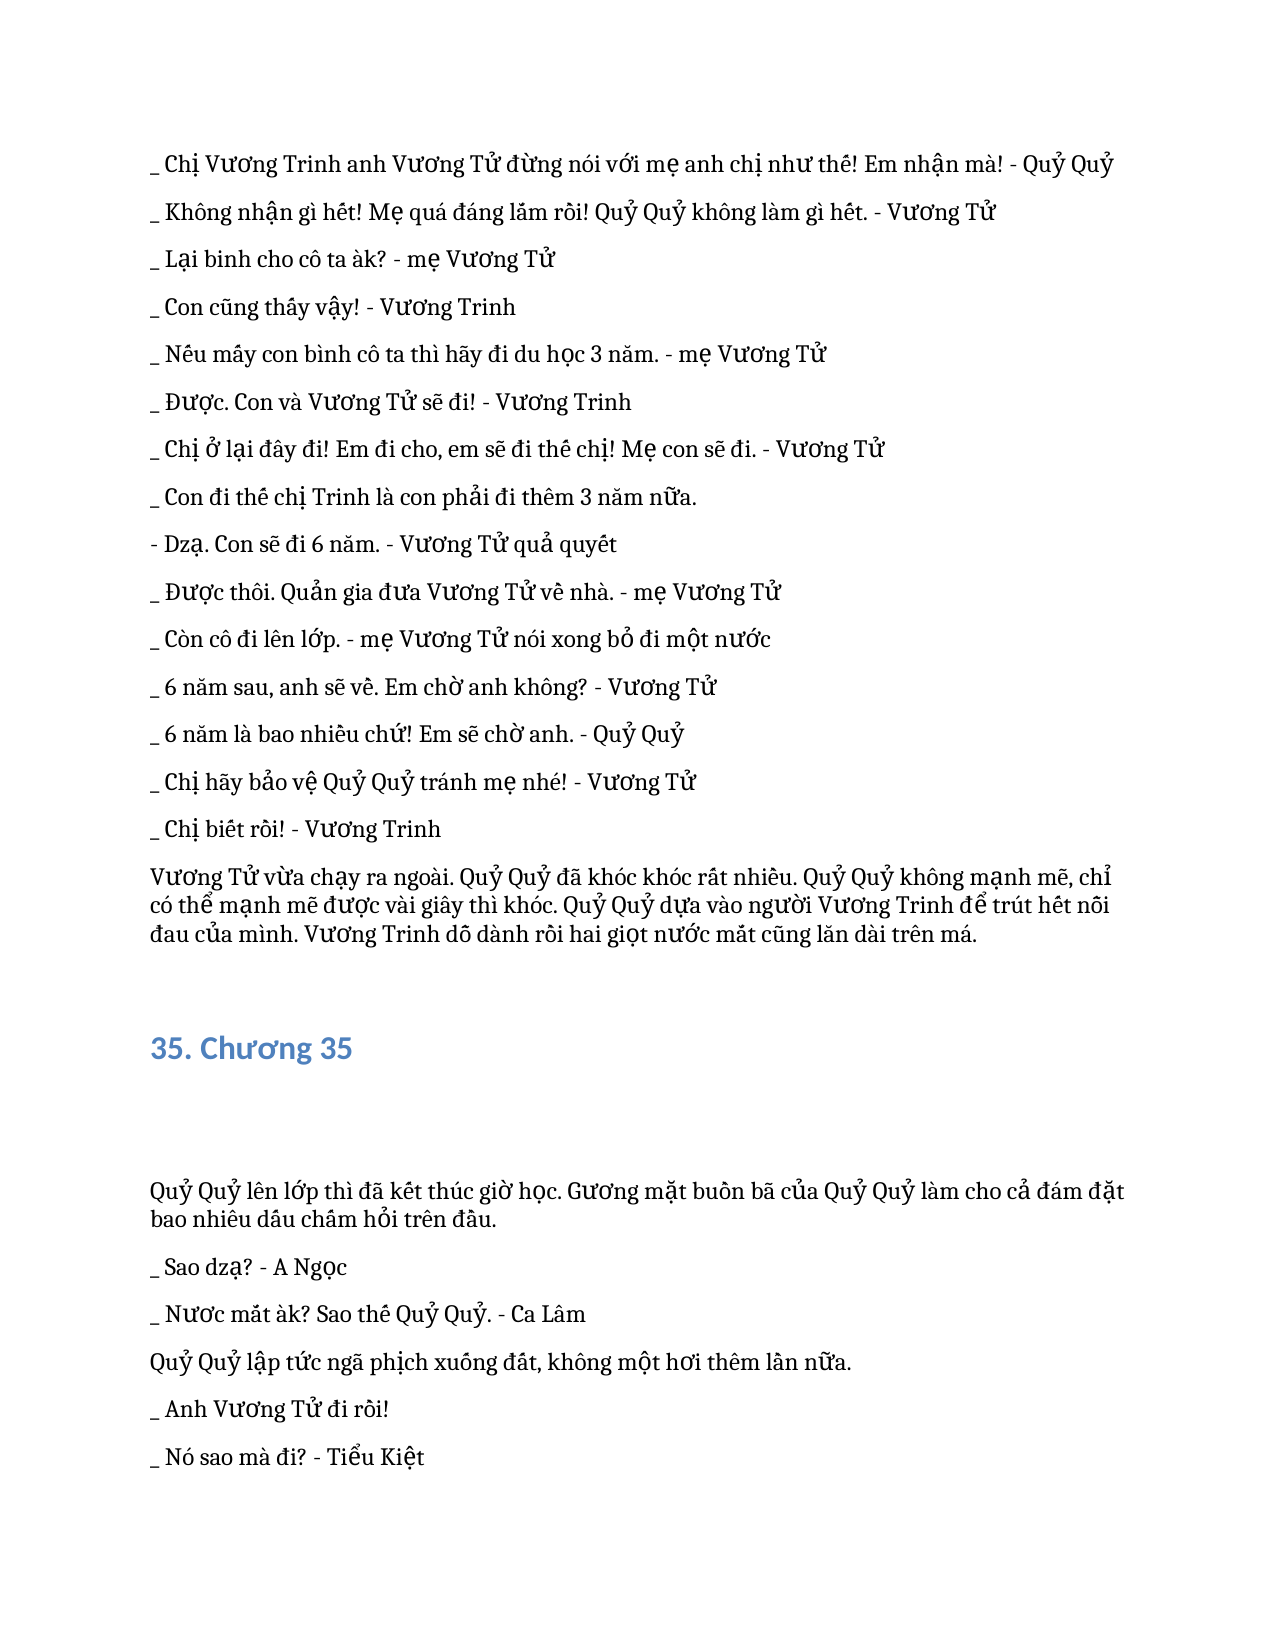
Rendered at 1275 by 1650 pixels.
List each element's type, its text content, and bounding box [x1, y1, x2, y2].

text _ Chị ở lại đây đi! Em đi cho, em sẽ đi thế chị! Mẹ con sẽ đi. - Vương Tử [150, 435, 1125, 464]
text _ 6 năm là bao nhiều chứ! Em sẽ chờ anh. - Quỷ Quỷ [150, 720, 1125, 749]
subtitle 35. Chương 35 [150, 1027, 1125, 1068]
text _ Chị biết rồi! - Vương Trinh [150, 815, 1125, 844]
text Quỷ Quỷ lên lớp thì đã kết thúc giờ học. Gương mặt buồn bã của Quỷ Quỷ làm cho cả đám đặt bao nhiêu dấu chấm hỏi trên đầu. [150, 1177, 1125, 1234]
text _ 6 năm sau, anh sẽ về. Em chờ anh không? - Vương Tử [150, 672, 1125, 701]
text _ Lại binh cho cô ta àk? - mẹ Vương Tử [150, 245, 1125, 274]
text _ Anh Vương Tử đi rồi! [150, 1395, 1125, 1424]
text _ Được thôi. Quản gia đưa Vương Tử về nhà. - mẹ Vương Tử [150, 577, 1125, 606]
text - Dzạ. Con sẽ đi 6 năm. - Vương Tử quả quyết [150, 530, 1125, 559]
text _ Được. Con và Vương Tử sẽ đi! - Vương Trinh [150, 387, 1125, 416]
text _ Nươc mắt àk? Sao thế Quỷ Quỷ. - Ca Lâm [150, 1300, 1125, 1329]
text _ Chị Vương Trinh anh Vương Tử đừng nói với mẹ anh chị như thế! Em nhận mà! - Quỷ Quỷ [150, 150, 1125, 179]
text _ Nó sao mà đi? - Tiểu Kiệt [150, 1443, 1125, 1472]
text Vương Tử vừa chạy ra ngoài. Quỷ Quỷ đã khóc khóc rất nhiều. Quỷ Quỷ không mạnh mẽ, chỉ có thể mạnh mẽ được vài giây thì khóc. Quỷ Quỷ dựa vào người Vương Trinh để trút hết nỗi đau của mình. Vương Trinh dỗ dành rồi hai giọt nước mắt cũng lăn dài trên má. [150, 862, 1125, 1006]
text _ Chị hãy bảo vệ Quỷ Quỷ tránh mẹ nhé! - Vương Tử [150, 767, 1125, 796]
text Quỷ Quỷ lập tức ngã phịch xuống đất, không một hơi thêm lần nữa. [150, 1348, 1125, 1377]
text _ Con đi thế chị Trinh là con phải đi thêm 3 năm nữa. [150, 482, 1125, 511]
text _ Còn cô đi lên lớp. - mẹ Vương Tử nói xong bỏ đi một nước [150, 625, 1125, 654]
text _ Sao dzạ? - A Ngọc [150, 1253, 1125, 1282]
text _ Không nhận gì hết! Mẹ quá đáng lắm rồi! Quỷ Quỷ không làm gì hết. - Vương Tử [150, 197, 1125, 226]
text _ Con cũng thấy vậy! - Vương Trinh [150, 292, 1125, 321]
text _ Nếu mấy con bình cô ta thì hãy đi du học 3 năm. - mẹ Vương Tử [150, 340, 1125, 369]
